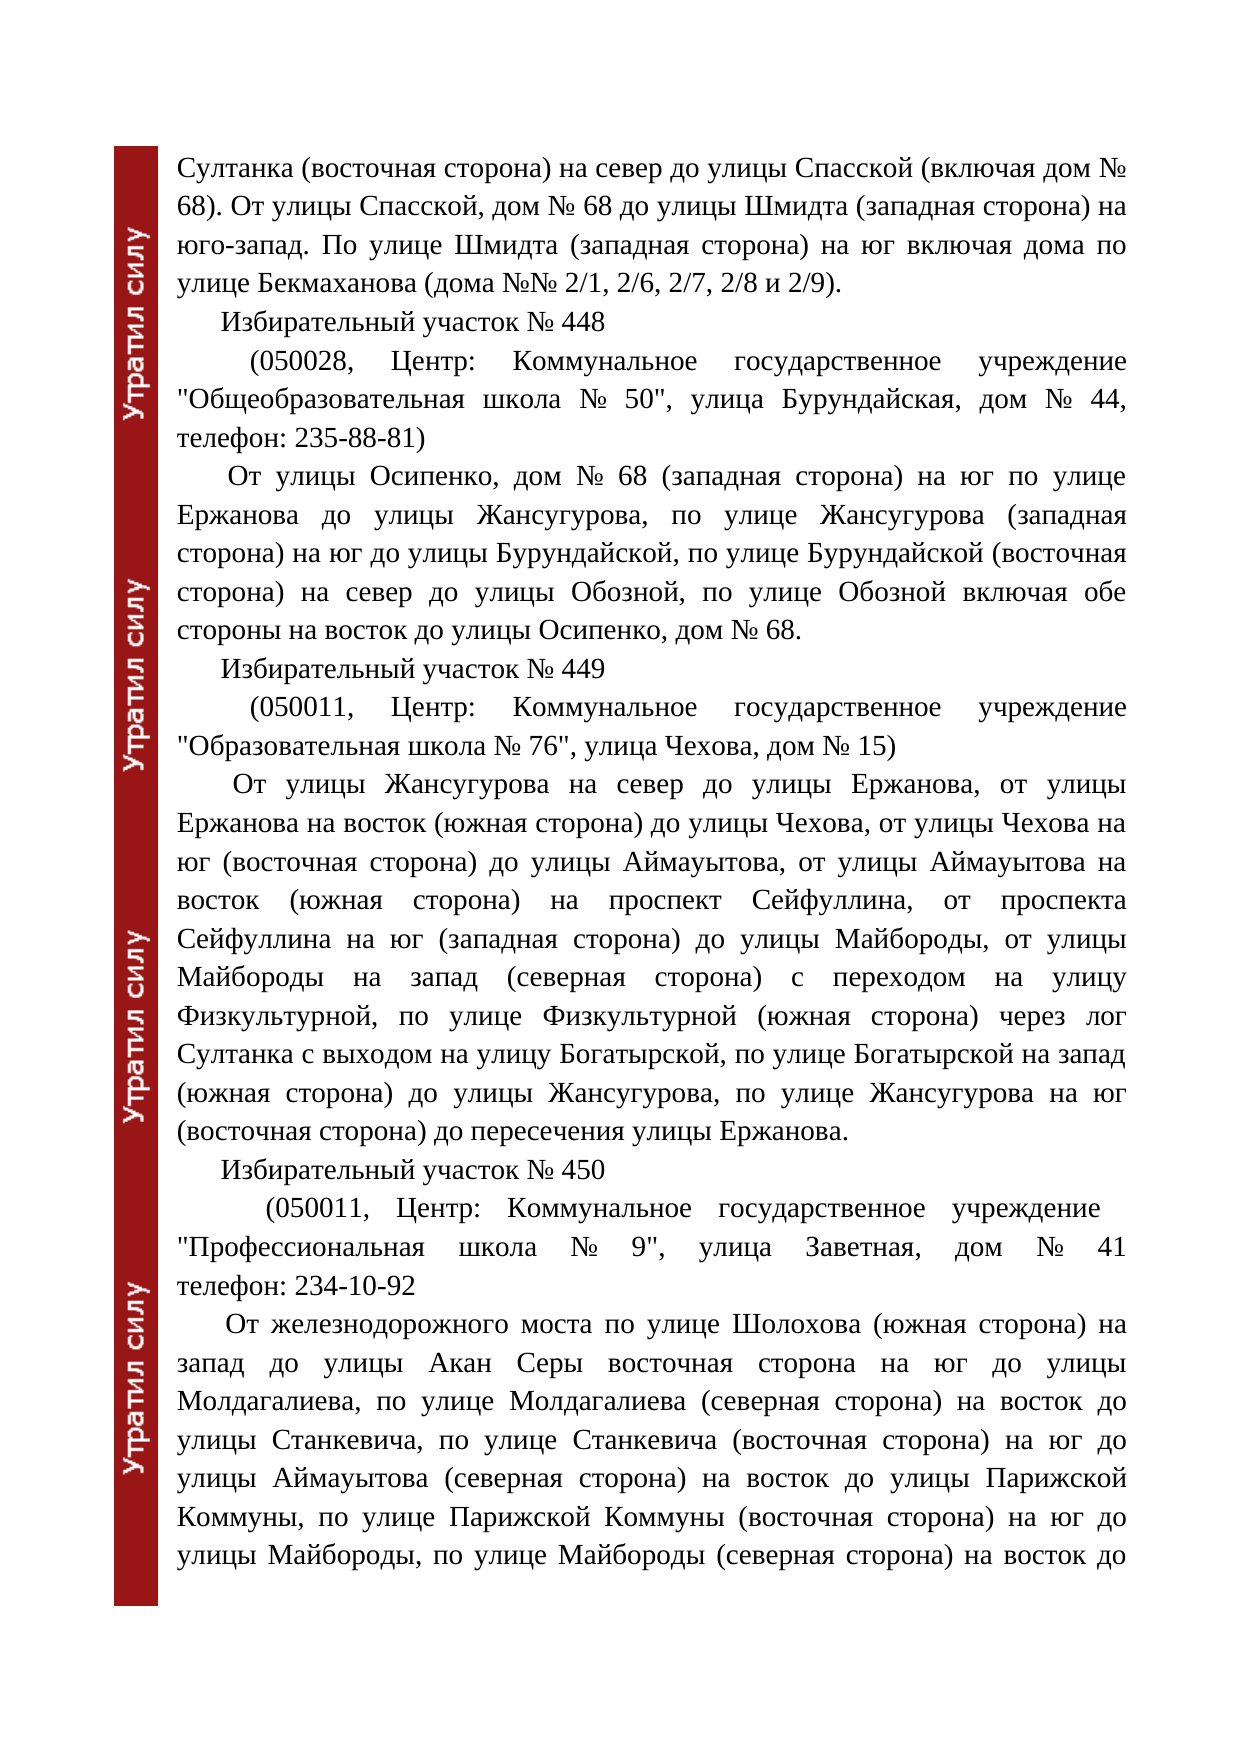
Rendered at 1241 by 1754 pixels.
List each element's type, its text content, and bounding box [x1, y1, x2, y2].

text От улицы Жансугурова на север до улицы Ержанова, от улицы Ержанова на восток (южная сторона) до улицы Чехова, от улицы Чехова на юг (восточная сторона) до улицы Аймауытова, от улицы Аймауытова на восток (южная сторона) на проспект Сейфуллина, от проспекта Сейфуллина на юг (западная сторона) до улицы Майбороды, от улицы Майбороды на запад (северная сторона) с переходом на улицу Физкультурной, по улице Физкультурной (южная сторона) через лог Султанка с выходом на улицу Богатырской, по улице Богатырской на запад (южная сторона) до улицы Жансугурова, по улице Жансугурова на юг (восточная сторона) до пересечения улицы Ержанова. [112, 767, 1128, 1147]
text От улицы Осипенко, дом № 68 (западная сторона) на юг по улице Ержанова до улицы Жансугурова, по улице Жансугурова (западная сторона) на юг до улицы Бурундайской, по улице Бурундайской (восточная сторона) на север до улицы Обозной, по улице Обозной включая обе стороны на восток до улицы Осипенко, дом № 68. [112, 458, 1128, 646]
picture [114, 762, 158, 767]
text Избирательный участок № 450 [112, 1152, 1128, 1186]
picture [114, 299, 158, 304]
picture [114, 453, 158, 458]
picture [114, 684, 158, 689]
text Избирательный участок № 448 [112, 304, 1128, 338]
picture [114, 1301, 158, 1306]
text (050028, Центр: Коммунальное государственное учреждение "Общеобразовательная школа № 50", улица Бурундайская, дом № 44, телефон: 235-88-81) [112, 343, 1128, 453]
text Избирательный участок № 449 [112, 651, 1128, 684]
picture [114, 1571, 158, 1606]
picture [114, 1147, 158, 1152]
picture [114, 338, 158, 343]
picture [114, 1186, 158, 1191]
picture [114, 646, 158, 651]
text (050011, Центр: Коммунальное государственное учреждение "Профессиональная школа № 9", улица Заветная, дом № 41 телефон: 234-10-92 [112, 1191, 1128, 1301]
picture [114, 146, 158, 150]
text (050011, Центр: Коммунальное государственное учреждение "Образовательная школа № 76", улица Чехова, дом № 15) [112, 689, 1128, 762]
